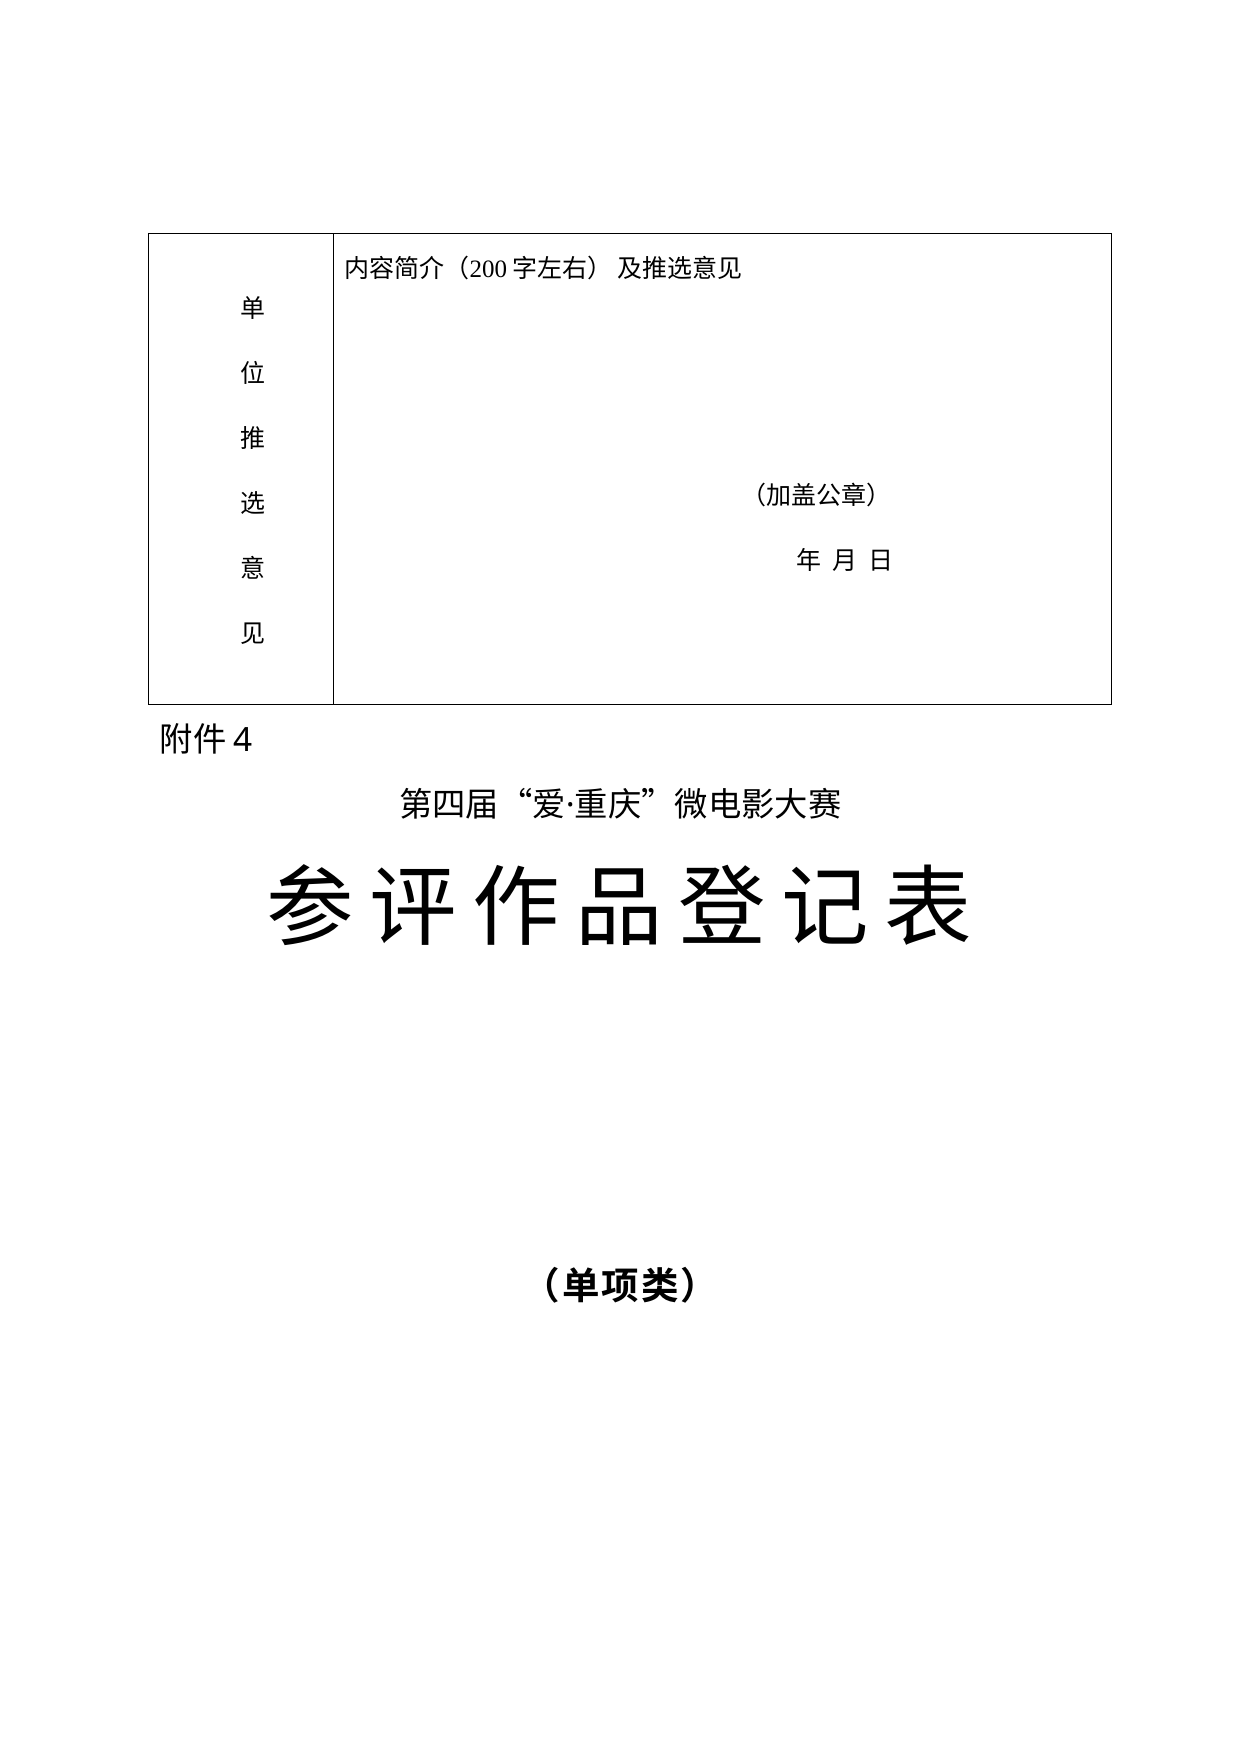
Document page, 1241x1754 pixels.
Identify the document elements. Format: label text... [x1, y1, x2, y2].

text （单项类） [159, 1251, 1081, 1316]
text 第四届“爱·重庆”微电影大赛 [159, 770, 1081, 835]
text 参 评 作 品 登 记 表 [159, 835, 1081, 965]
table_cell 内容简介（200字左右） 及推选意见 （加盖公章） 年 月 日 [334, 234, 1111, 704]
text 附件4 [159, 705, 1081, 770]
table_cell 单 位 推 选 意 见 [149, 234, 333, 704]
